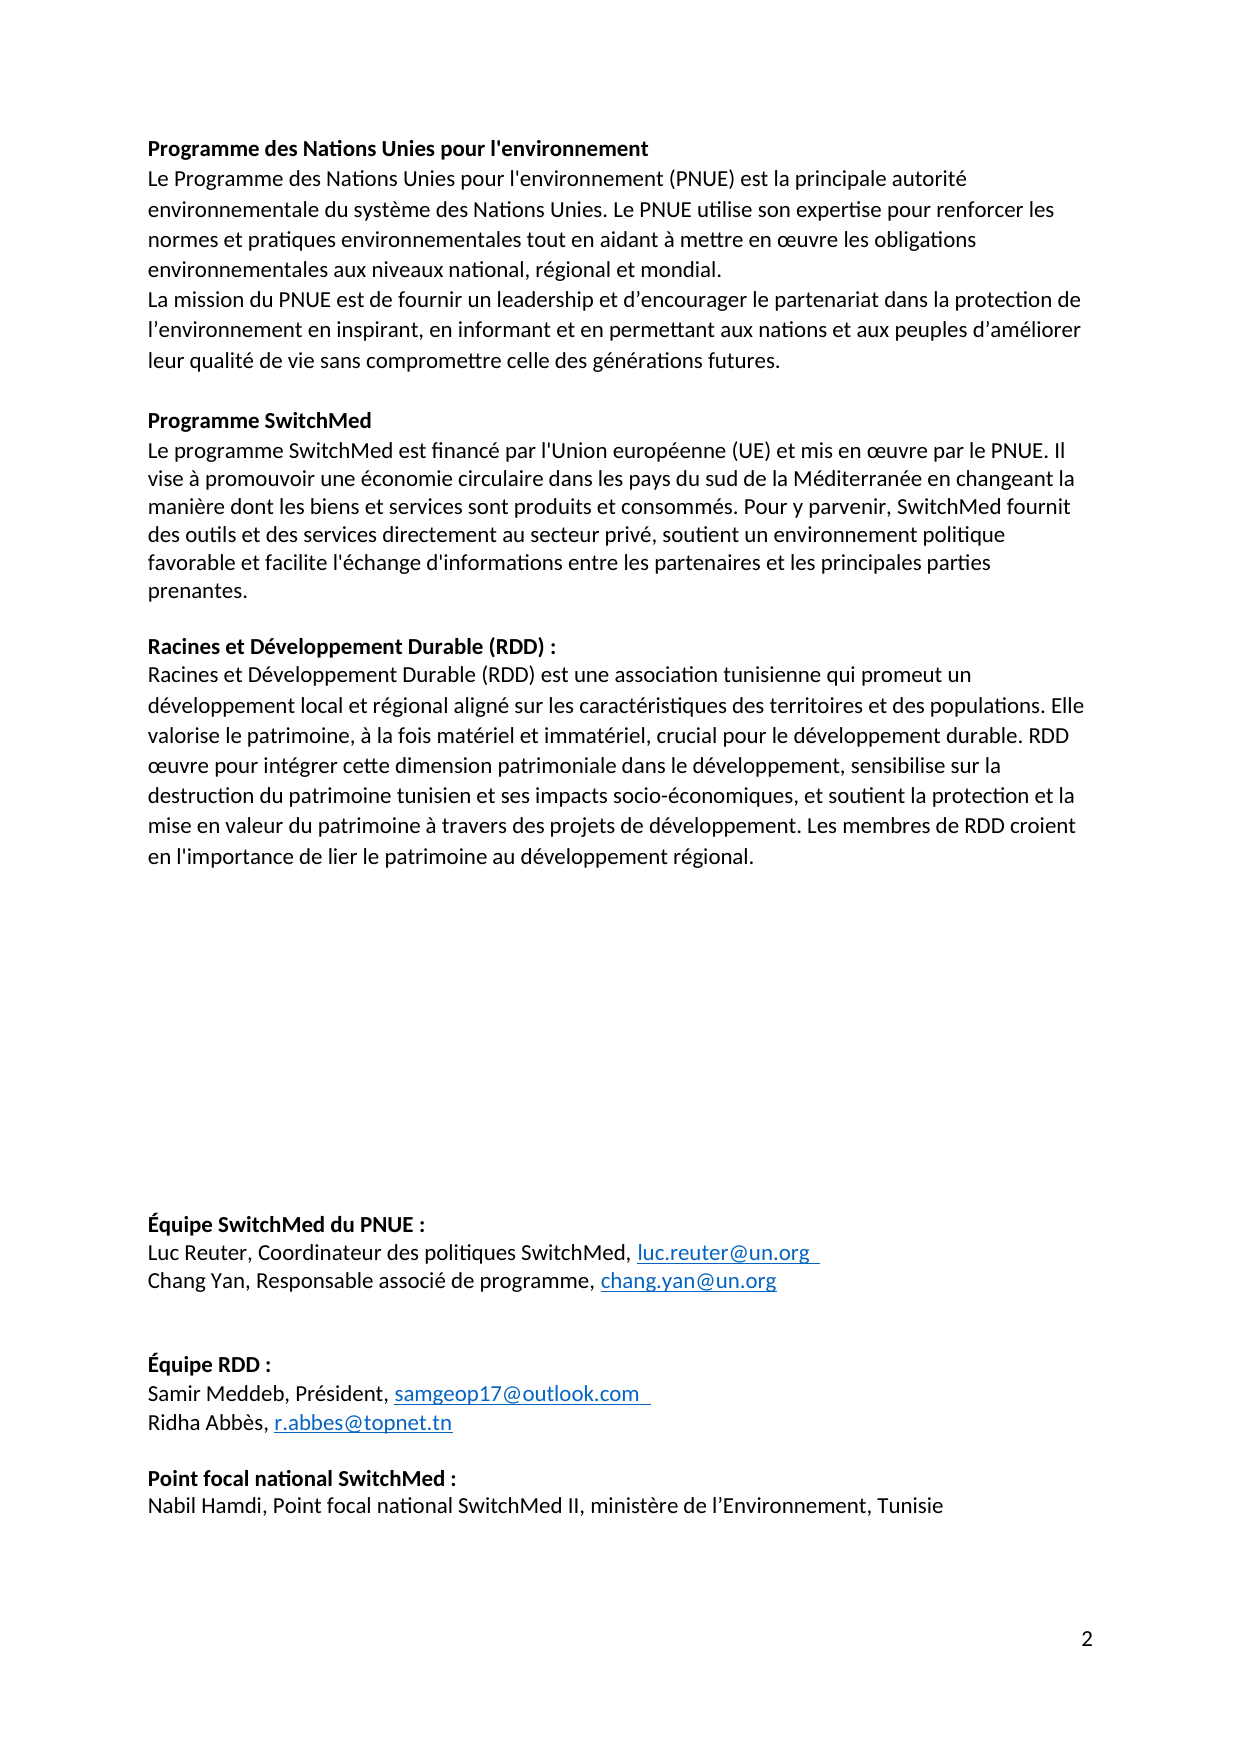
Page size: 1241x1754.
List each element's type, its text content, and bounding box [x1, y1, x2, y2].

text Équipe RDD : Samir Meddeb, Président, samgeop17@outlook.com [148, 1351, 1093, 1408]
text Racines et Développement Durable (RDD) : [148, 632, 1093, 661]
text Luc Reuter, Coordinateur des politiques SwitchMed, luc.reuter@un.org Chang Yan, Responsable associé de programme, chang.yan@un.org [148, 1238, 1093, 1322]
text Programme des Nations Unies pour l'environnement [148, 134, 1093, 162]
text Ridha Abbès, r.abbes@topnet.tn [148, 1408, 1093, 1436]
text Racines et Développement Durable (RDD) est une association tunisienne qui promeut un développement local et régional aligné sur les caractéristiques des territoires et des populations. Elle valorise le patrimoine, à la fois matériel et immatériel, crucial pour le développement durable. RDD œuvre pour intégrer cette dimension patrimoniale dans le développement, sensibilise sur la destruction du patrimoine tunisien et ses impacts socio-économiques, et soutient la protection et la mise en valeur du patrimoine à travers des projets de développement. Les membres de RDD croient en l'importance de lier le patrimoine au développement régional. [148, 661, 1093, 870]
text La mission du PNUE est de fournir un leadership et d’encourager le partenariat dans la protection de l’environnement en inspirant, en informant et en permettant aux nations et aux peuples d’améliorer leur qualité de vie sans compromettre celle des générations futures. [148, 285, 1093, 374]
text Le programme SwitchMed est financé par l'Union européenne (UE) et mis en œuvre par le PNUE. Il vise à promouvoir une économie circulaire dans les pays du sud de la Méditerranée en changeant la manière dont les biens et services sont produits et consommés. Pour y parvenir, SwitchMed fournit des outils et des services directement au secteur privé, soutient un environnement politique favorable et facilite l'échange d'informations entre les partenaires et les principales parties prenantes. [148, 436, 1093, 604]
text Le Programme des Nations Unies pour l'environnement (PNUE) est la principale autorité environnementale du système des Nations Unies. Le PNUE utilise son expertise pour renforcer les normes et pratiques environnementales tout en aidant à mettre en œuvre les obligations environnementales aux niveaux national, régional et mondial. [148, 164, 1093, 283]
text Programme SwitchMed [148, 406, 1093, 434]
text Point focal national SwitchMed : Nabil Hamdi, Point focal national SwitchMed II, ministère de l’Environnement, Tunisie [148, 1464, 1093, 1520]
text Équipe SwitchMed du PNUE : [148, 1210, 1093, 1238]
